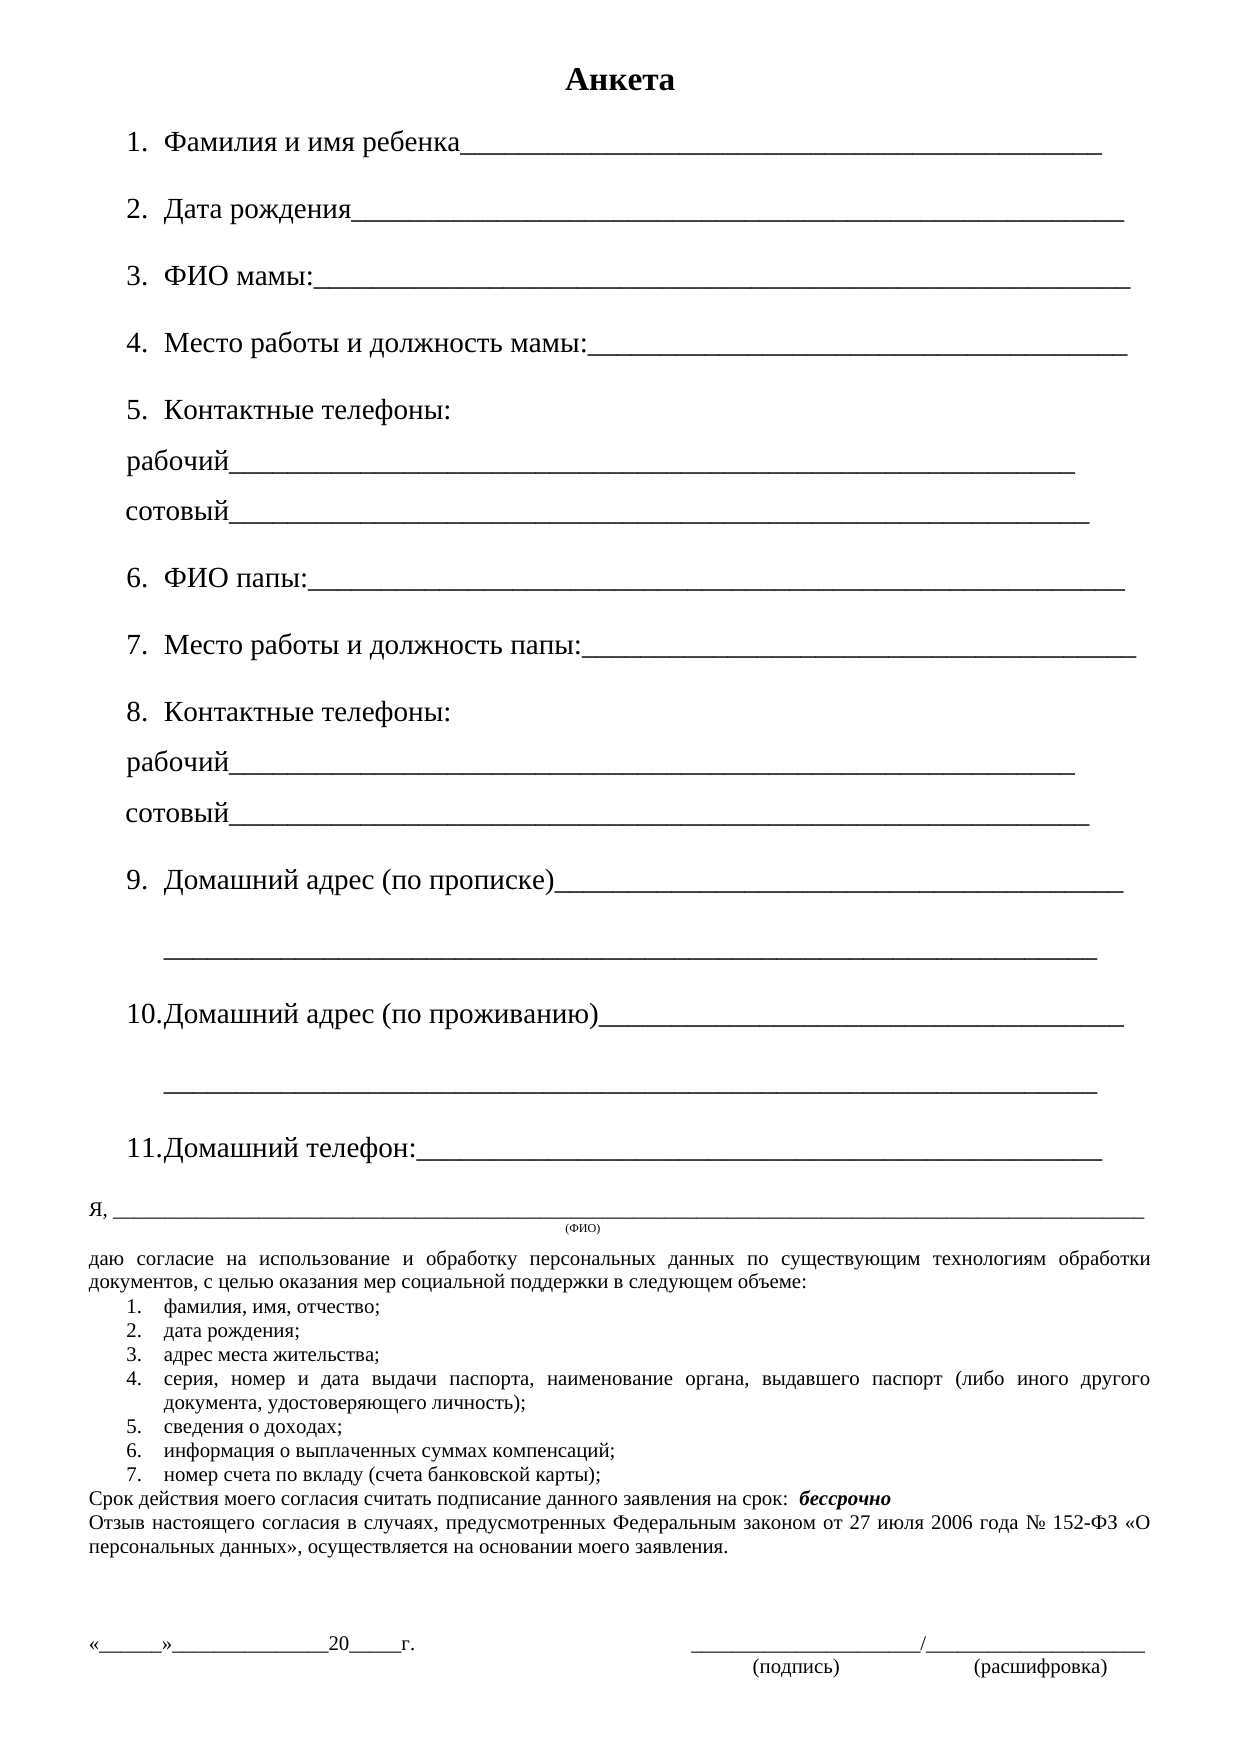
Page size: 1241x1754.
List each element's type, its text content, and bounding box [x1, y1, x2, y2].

list Место работы и должность папы:______________________________________ [126, 627, 1152, 661]
text даю согласие на использование и обработку персональных данных по существующим технологиям обработки документов, с целью оказания мер социальной поддержки в следующем объеме: [89, 1245, 1152, 1293]
list номер счета по вкладу (счета банковской карты); [126, 1462, 1152, 1486]
list дата рождения; [126, 1318, 1152, 1342]
text Я, ___________________________________________________________________________________________________ [89, 1197, 1152, 1221]
list адрес места жительства; [126, 1342, 1152, 1366]
text рабочий__________________________________________________________ [126, 744, 1152, 778]
text сотовый___________________________________________________________ [89, 795, 1152, 828]
list фамилия, имя, отчество; [126, 1293, 1152, 1318]
list серия, номер и дата выдачи паспорта, наименование органа, выдавшего паспорт (либо иного другого документа, удостоверяющего личность); [126, 1366, 1152, 1414]
list Место работы и должность мамы:_____________________________________ [126, 325, 1152, 359]
list Фамилия и имя ребенка____________________________________________ [126, 124, 1152, 157]
text «______»_______________20_____г. ______________________/_____________________ [89, 1630, 1152, 1654]
text рабочий__________________________________________________________ [126, 443, 1152, 476]
text (ФИО) [89, 1221, 1152, 1245]
list ________________________________________________________________ [164, 929, 1152, 962]
text (подпись) (расшифровка) [89, 1654, 1152, 1678]
list Домашний адрес (по проживанию)____________________________________ [126, 996, 1152, 1029]
list информация о выплаченных суммах компенсаций; [126, 1438, 1152, 1462]
text сотовый___________________________________________________________ [89, 493, 1152, 526]
list ФИО папы:________________________________________________________ [126, 560, 1152, 593]
list ФИО мамы:________________________________________________________ [126, 258, 1152, 292]
list Дата рождения_____________________________________________________ [126, 191, 1152, 224]
list сведения о доходах; [126, 1414, 1152, 1438]
text Отзыв настоящего согласия в случаях, предусмотренных Федеральным законом от 27 июля 2006 года № 152-ФЗ «О персональных данных», осуществляется на основании моего заявления. [89, 1510, 1152, 1558]
list Контактные телефоны: [126, 392, 1152, 426]
list Домашний телефон:_______________________________________________ [126, 1130, 1152, 1164]
text Срок действия моего согласия считать подписание данного заявления на срок: бессрочно [89, 1486, 1152, 1510]
list Домашний адрес (по прописке)_______________________________________ [126, 862, 1152, 895]
text Анкета [89, 59, 1152, 97]
list ________________________________________________________________ [164, 1063, 1152, 1097]
list Контактные телефоны: [126, 694, 1152, 728]
